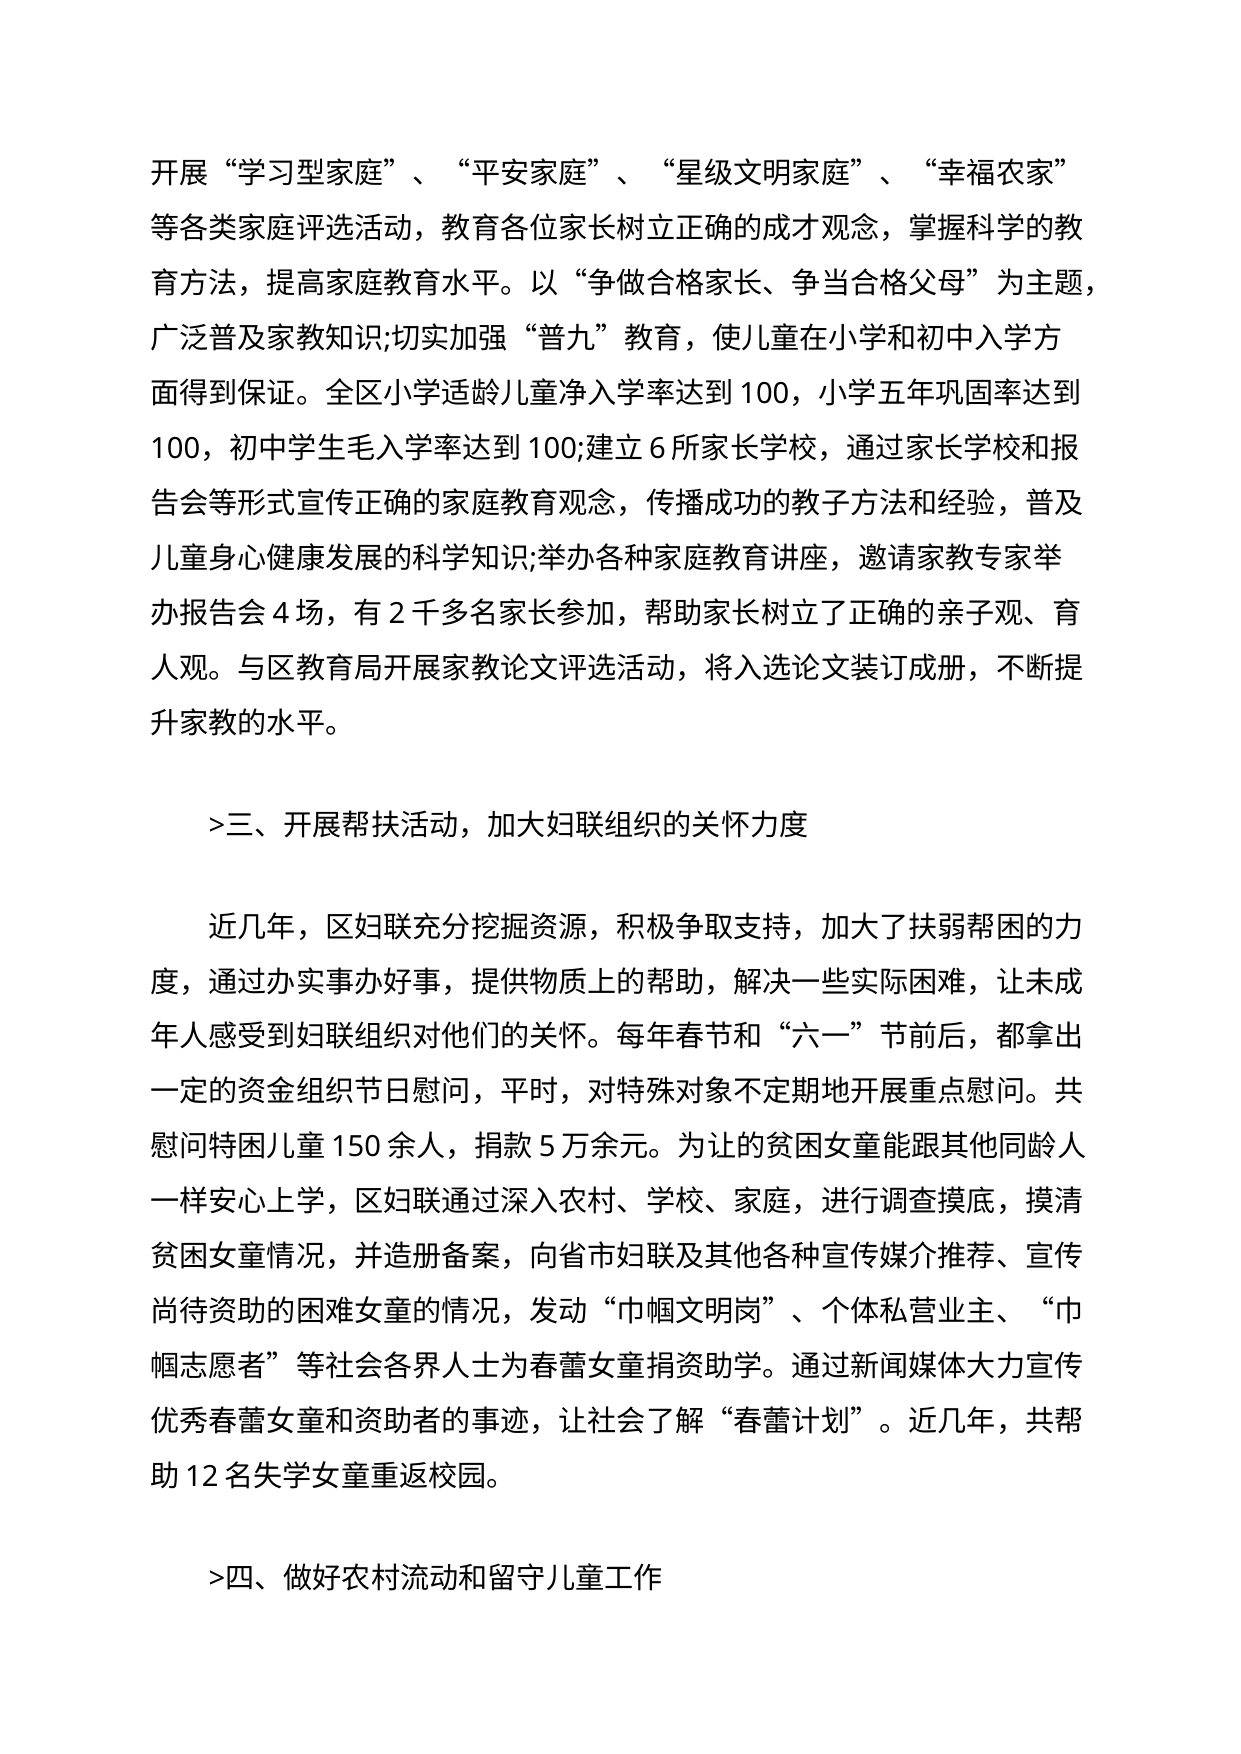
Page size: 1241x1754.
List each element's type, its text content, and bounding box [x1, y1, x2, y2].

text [150, 150, 1090, 742]
text >三、开展帮扶活动，加大妇联组织的关怀力度 [150, 801, 1090, 844]
text 近几年，区妇联充分挖掘资源，积极争取支持，加大了扶弱帮困的力度，通过办实事办好事，提供物质上的帮助，解决一些实际困难，让未成年人感受到妇联组织对他们的关怀。每年春节和“六一”节前后，都拿出一定的资金组织节日慰问，平时，对特殊对象不定期地开展重点慰问。共慰问特困儿童150余人，捐款5万余元。为让的贫困女童能跟其他同龄人一样安心上学，区妇联通过深入农村、学校、家庭，进行调查摸底，摸清贫困女童情况，并造册备案，向省市妇联及其他各种宣传媒介推荐、宣传尚待资助的困难女童的情况，发动“巾帼文明岗”、个体私营业主、“巾帼志愿者”等社会各界人士为春蕾女童捐资助学。通过新闻媒体大力宣传优秀春蕾女童和资助者的事迹，让社会了解“春蕾计划”。近几年，共帮助12名失学女童重返校园。 [150, 903, 1090, 1495]
text >四、做好农村流动和留守儿童工作 [150, 1554, 1090, 1597]
